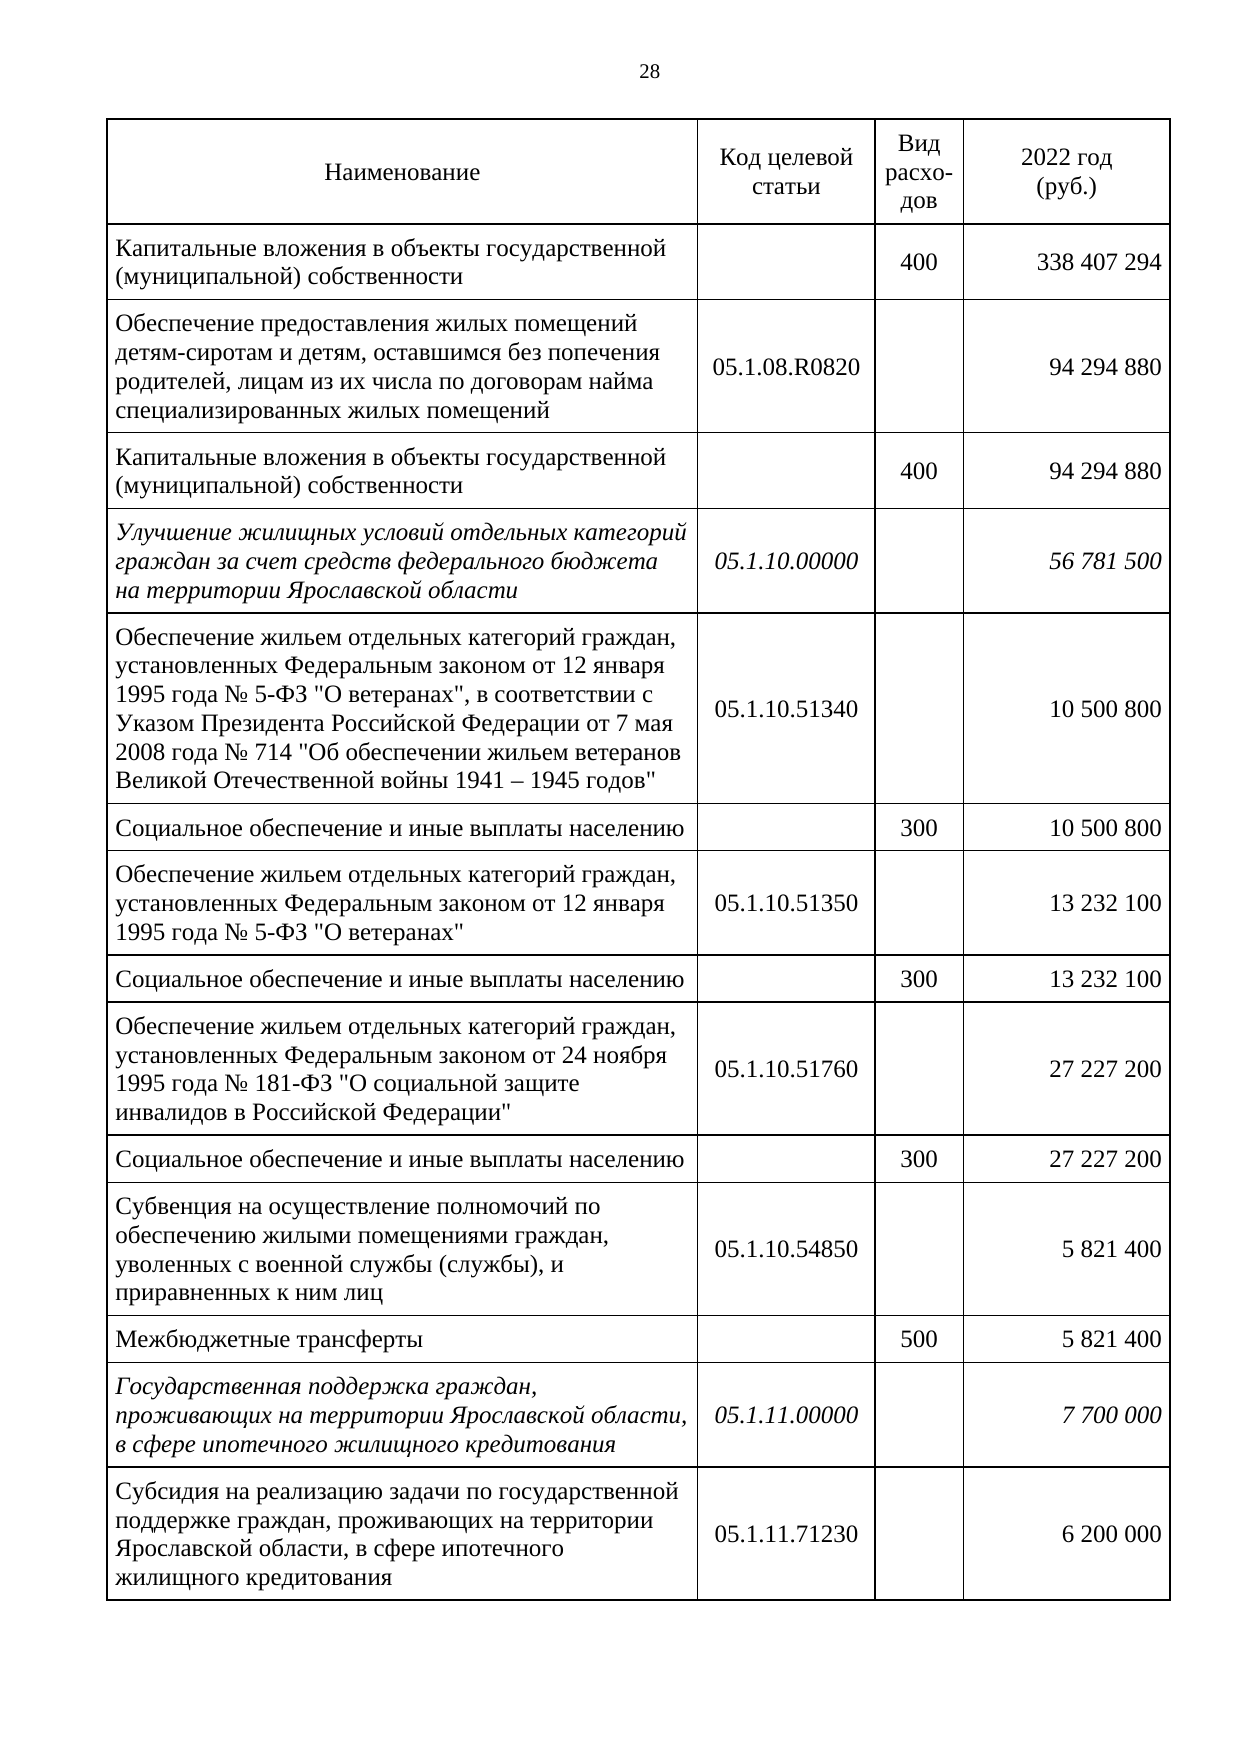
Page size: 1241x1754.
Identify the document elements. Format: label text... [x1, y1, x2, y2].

table_cell [698, 804, 874, 850]
table_cell 56 781 500 [964, 509, 1169, 612]
table_cell [876, 1003, 963, 1134]
table_cell 500 [876, 1316, 963, 1362]
table_cell Обеспечение предоставления жилых помещений детям-сиротам и детям, оставшимся без попечения родителей, лицам из их числа по договорам найма специализированных жилых помещений [108, 300, 697, 432]
table_cell 05.1.10.51760 [698, 1003, 874, 1134]
table_cell 6 200 000 [964, 1468, 1169, 1599]
table_cell [876, 1183, 963, 1314]
table_cell Капитальные вложения в объекты государственной (муниципальной) собственности [108, 225, 697, 298]
table_cell 27 227 200 [964, 1003, 1169, 1134]
table_cell 300 [876, 956, 963, 1001]
table_cell Обеспечение жильем отдельных категорий граждан, установленных Федеральным законом от 24 ноября 1995 года № 181-ФЗ "О социальной защите инвалидов в Российской Федерации" [108, 1003, 697, 1134]
table_cell [876, 1363, 963, 1466]
table_cell 94 294 880 [964, 433, 1169, 507]
table_cell [698, 956, 874, 1001]
table_cell Социальное обеспечение и иные выплаты населению [108, 1136, 697, 1181]
table_cell Субвенция на осуществление полномочий по обеспечению жилыми помещениями граждан, уволенных с военной службы (службы), и приравненных к ним лиц [108, 1183, 697, 1314]
table_cell 05.1.10.51340 [698, 614, 874, 803]
table_cell 7 700 000 [964, 1363, 1169, 1466]
table_cell Социальное обеспечение и иные выплаты населению [108, 804, 697, 850]
table_cell 94 294 880 [964, 300, 1169, 432]
table_header [108, 120, 697, 223]
table_cell 400 [876, 433, 963, 507]
table_cell Межбюджетные трансферты [108, 1316, 697, 1362]
table_cell [876, 851, 963, 954]
table_cell Социальное обеспечение и иные выплаты населению [108, 956, 697, 1001]
table_cell [876, 1468, 963, 1599]
table_cell Обеспечение жильем отдельных категорий граждан, установленных Федеральным законом от 12 января 1995 года № 5-ФЗ "О ветеранах" [108, 851, 697, 954]
table_cell 05.1.10.54850 [698, 1183, 874, 1314]
table_header [698, 120, 874, 223]
table_cell 05.1.11.71230 [698, 1468, 874, 1599]
table_cell [698, 225, 874, 298]
table_cell 05.1.08.R0820 [698, 300, 874, 432]
table_cell Улучшение жилищных условий отдельных категорий граждан за счет средств федерального бюджета на территории Ярославской области [108, 509, 697, 612]
table_cell 5 821 400 [964, 1183, 1169, 1314]
table_cell Капитальные вложения в объекты государственной (муниципальной) собственности [108, 433, 697, 507]
table_cell 05.1.10.00000 [698, 509, 874, 612]
table_cell [876, 509, 963, 612]
table_cell 13 232 100 [964, 956, 1169, 1001]
table_cell 300 [876, 804, 963, 850]
table_cell [698, 433, 874, 507]
table_cell 13 232 100 [964, 851, 1169, 954]
table_cell 27 227 200 [964, 1136, 1169, 1181]
table_cell 10 500 800 [964, 804, 1169, 850]
table_cell 400 [876, 225, 963, 298]
table_cell 5 821 400 [964, 1316, 1169, 1362]
table_cell 338 407 294 [964, 225, 1169, 298]
table_cell Государственная поддержка граждан, проживающих на территории Ярославской области, в сфере ипотечного жилищного кредитования [108, 1363, 697, 1466]
table_cell Субсидия на реализацию задачи по государственной поддержке граждан, проживающих на территории Ярославской области, в сфере ипотечного жилищного кредитования [108, 1468, 697, 1599]
table_cell 05.1.10.51350 [698, 851, 874, 954]
table_header [876, 120, 963, 223]
table_cell 05.1.11.00000 [698, 1363, 874, 1466]
table_cell [698, 1316, 874, 1362]
table_cell [698, 1136, 874, 1181]
table_cell [876, 614, 963, 803]
table_cell 300 [876, 1136, 963, 1181]
table_cell Обеспечение жильем отдельных категорий граждан, установленных Федеральным законом от 12 января 1995 года № 5-ФЗ "О ветеранах", в соответствии с Указом Президента Российской Федерации от 7 мая 2008 года № 714 "Об обеспечении жильем ветеранов Великой Отечественной войны 1941 – 1945 годов" [108, 614, 697, 803]
table_cell [876, 300, 963, 432]
table_header [964, 120, 1169, 223]
table_cell 10 500 800 [964, 614, 1169, 803]
